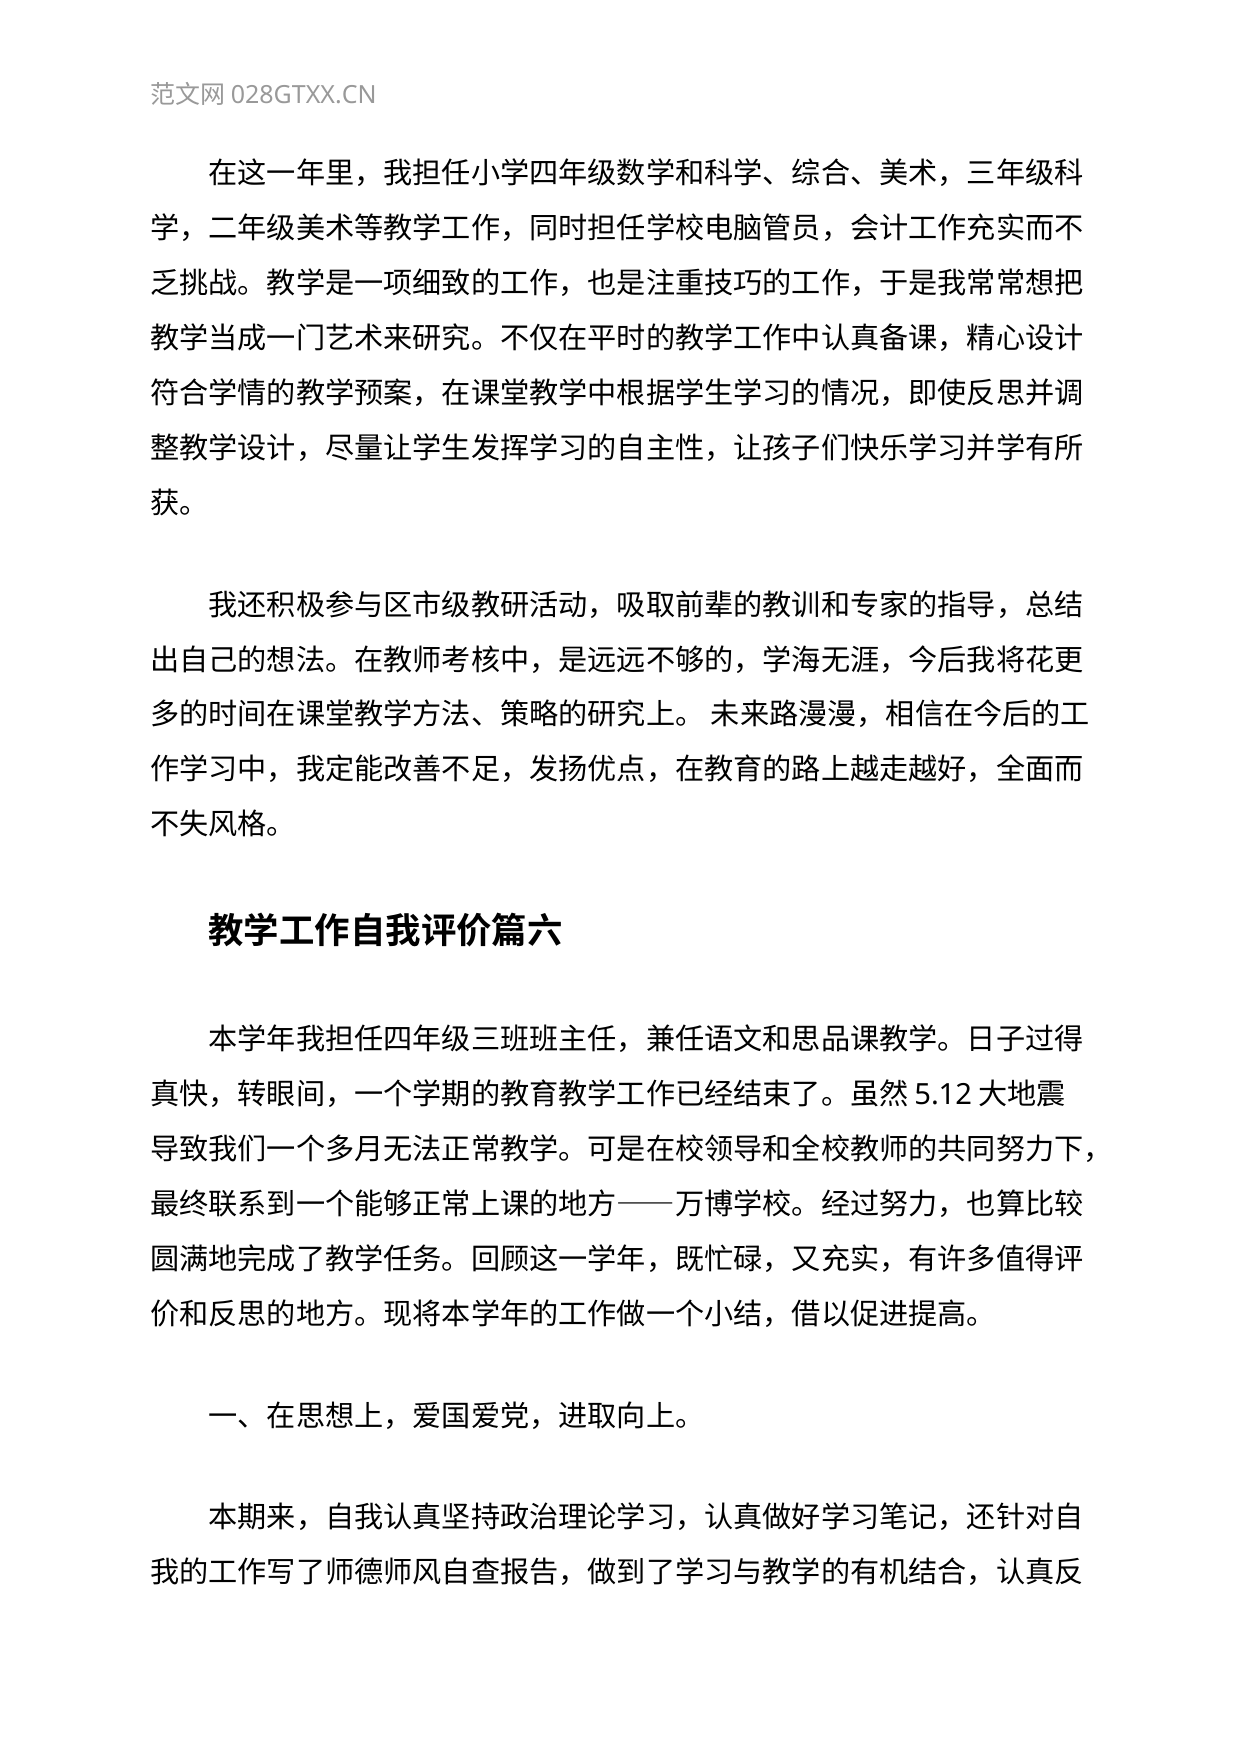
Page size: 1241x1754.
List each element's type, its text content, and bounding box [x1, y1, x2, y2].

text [150, 1494, 1090, 1591]
text 本学年我担任四年级三班班主任，兼任语文和思品课教学。日子过得真快，转眼间，一个学期的教育教学工作已经结束了。虽然5.12大地震导致我们一个多月无法正常教学。可是在校领导和全校教师的共同努力下，最终联系到一个能够正常上课的地方——万博学校。经过努力，也算比较圆满地完成了教学任务。回顾这一学年，既忙碌，又充实，有许多值得评价和反思的地方。现将本学年的工作做一个小结，借以促进提高。 [150, 1016, 1090, 1333]
text 我还积极参与区市级教研活动，吸取前辈的教训和专家的指导，总结出自己的想法。在教师考核中，是远远不够的，学海无涯，今后我将花更多的时间在课堂教学方法、策略的研究上。 未来路漫漫，相信在今后的工作学习中，我定能改善不足，发扬优点，在教育的路上越走越好，全面而不失风格。 [150, 581, 1090, 843]
text 在这一年里，我担任小学四年级数学和科学、综合、美术，三年级科学，二年级美术等教学工作，同时担任学校电脑管员，会计工作充实而不乏挑战。教学是一项细致的工作，也是注重技巧的工作，于是我常常想把教学当成一门艺术来研究。不仅在平时的教学工作中认真备课，精心设计符合学情的教学预案，在课堂教学中根据学生学习的情况，即使反思并调整教学设计，尽量让学生发挥学习的自主性，让孩子们快乐学习并学有所获。 [150, 150, 1090, 522]
text 教学工作自我评价篇六 [150, 902, 1090, 954]
text 一、在思想上，爱国爱党，进取向上。 [150, 1392, 1090, 1434]
